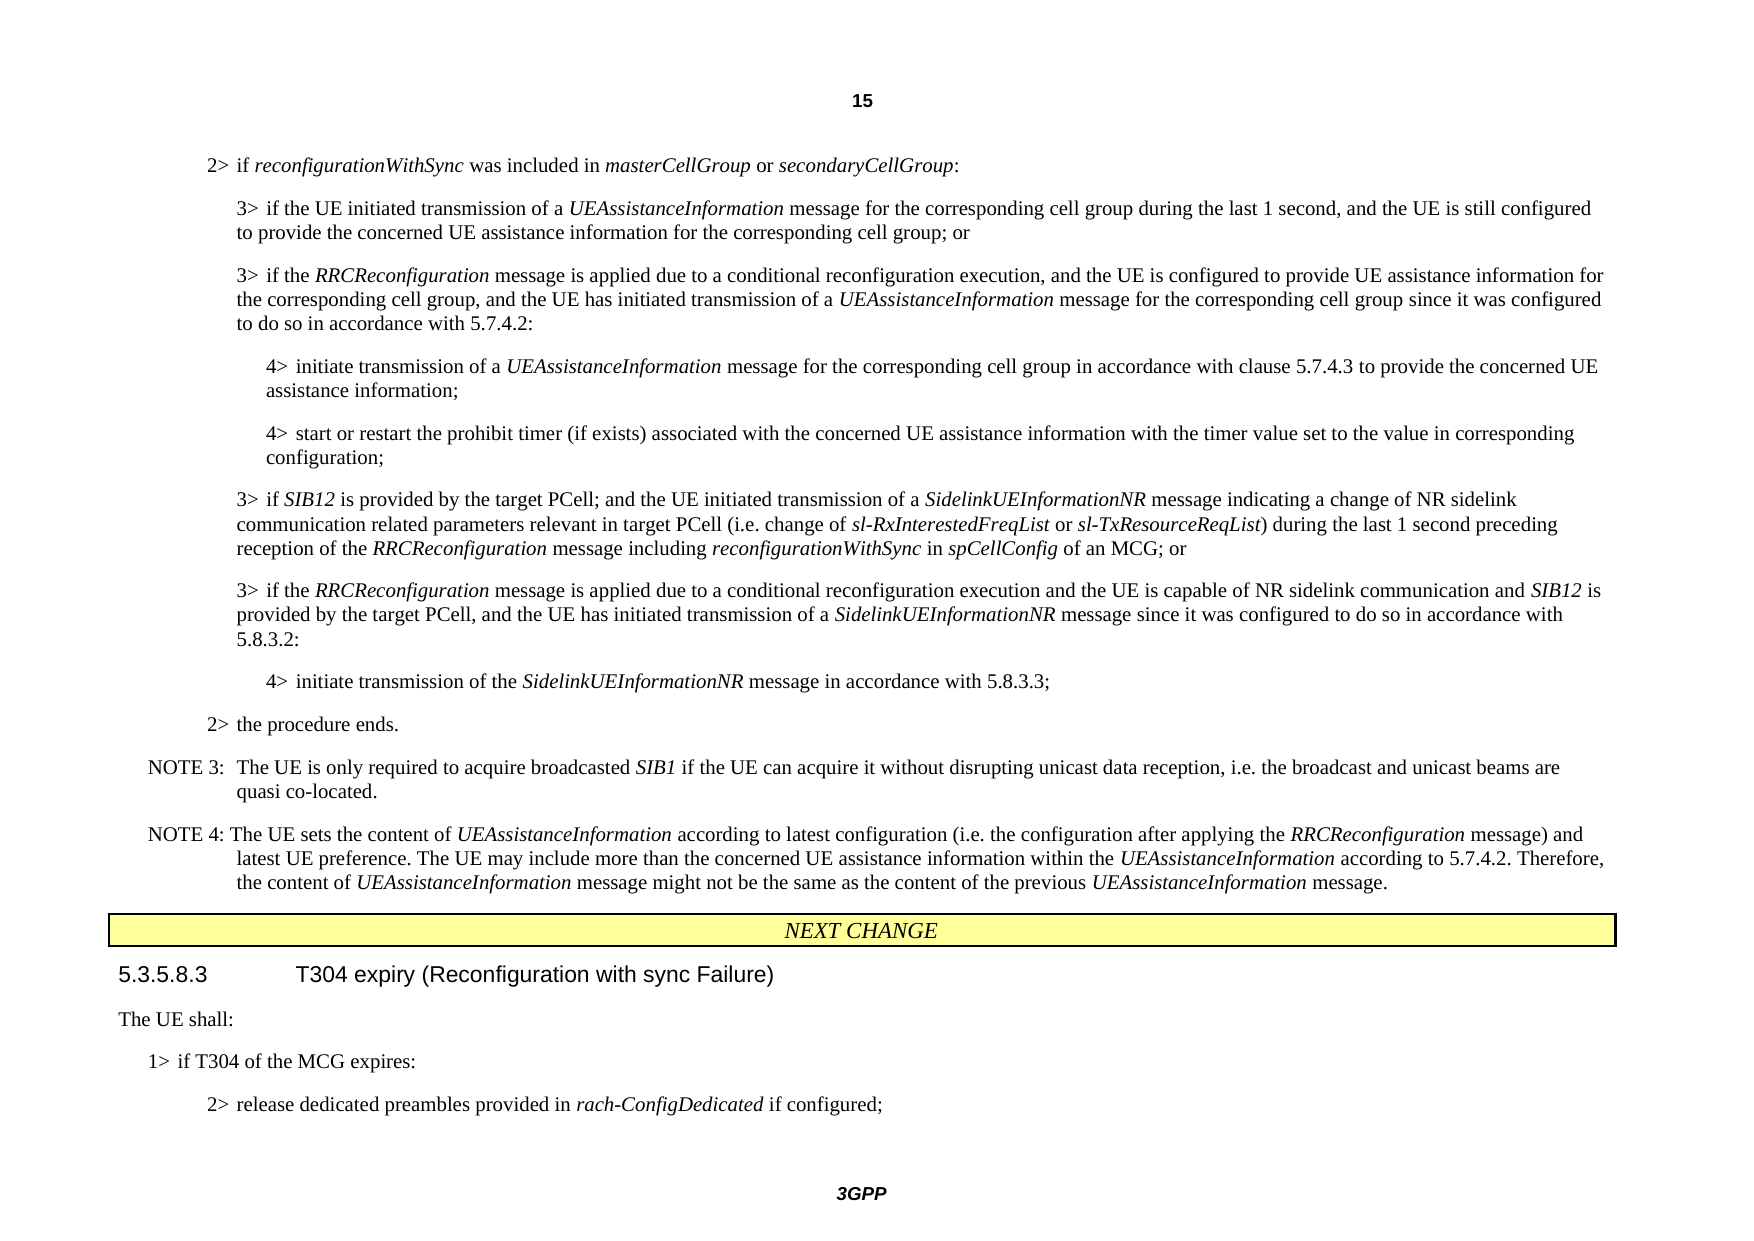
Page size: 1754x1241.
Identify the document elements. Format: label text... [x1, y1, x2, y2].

text The UE shall: [118, 1007, 1606, 1031]
text NOTE 4: The UE sets the content of UEAssistanceInformation according to latest configuration (i.e. the configuration after applying the RRCReconfiguration message) and latest UE preference. The UE may include more than the concerned UE assistance information within the UEAssistanceInformation according to 5.7.4.2. Therefore, the content of UEAssistanceInformation message might not be the same as the content of the previous UEAssistanceInformation message. [148, 822, 1606, 894]
text 3> if the UE initiated transmission of a UEAssistanceInformation message for the corresponding cell group during the last 1 second, and the UE is still configured to provide the concerned UE assistance information for the corresponding cell group; or [236, 196, 1606, 244]
text 2> release dedicated preambles provided in rach-ConfigDedicated if configured; [207, 1092, 1606, 1116]
text 4> initiate transmission of a UEAssistanceInformation message for the corresponding cell group in accordance with clause 5.7.4.3 to provide the concerned UE assistance information; [266, 354, 1606, 402]
text 1> if T304 of the MCG expires: [148, 1049, 1606, 1073]
text 4> start or restart the prohibit timer (if exists) associated with the concerned UE assistance information with the timer value set to the value in corresponding configuration; [266, 421, 1606, 469]
text 3> if the RRCReconfiguration message is applied due to a conditional reconfiguration execution, and the UE is configured to provide UE assistance information for the corresponding cell group, and the UE has initiated transmission of a UEAssistanceInformation message for the corresponding cell group since it was configured to do so in accordance with 5.7.4.2: [236, 263, 1606, 335]
subtitle 5.3.5.8.3 T304 expiry (Reconfiguration with sync Failure) [118, 961, 1606, 988]
text 3> if the RRCReconfiguration message is applied due to a conditional reconfiguration execution and the UE is capable of NR sidelink communication and SIB12 is provided by the target PCell, and the UE has initiated transmission of a SidelinkUEInformationNR message since it was configured to do so in accordance with 5.8.3.2: [236, 578, 1606, 651]
text 2> if reconfigurationWithSync was included in masterCellGroup or secondaryCellGroup: [207, 153, 1606, 177]
text NEXT CHANGE [110, 915, 1614, 945]
text 3> if SIB12 is provided by the target PCell; and the UE initiated transmission of a SidelinkUEInformationNR message indicating a change of NR sidelink communication related parameters relevant in target PCell (i.e. change of sl-RxInterestedFreqList or sl-TxResourceReqList) during the last 1 second preceding reception of the RRCReconfiguration message including reconfigurationWithSync in spCellConfig of an MCG; or [236, 487, 1606, 559]
text 4> initiate transmission of the SidelinkUEInformationNR message in accordance with 5.8.3.3; [266, 669, 1606, 693]
text 2> the procedure ends. [207, 712, 1606, 736]
text NOTE 3: The UE is only required to acquire broadcasted SIB1 if the UE can acquire it without disrupting unicast data reception, i.e. the broadcast and unicast beams are quasi co-located. [148, 755, 1606, 803]
